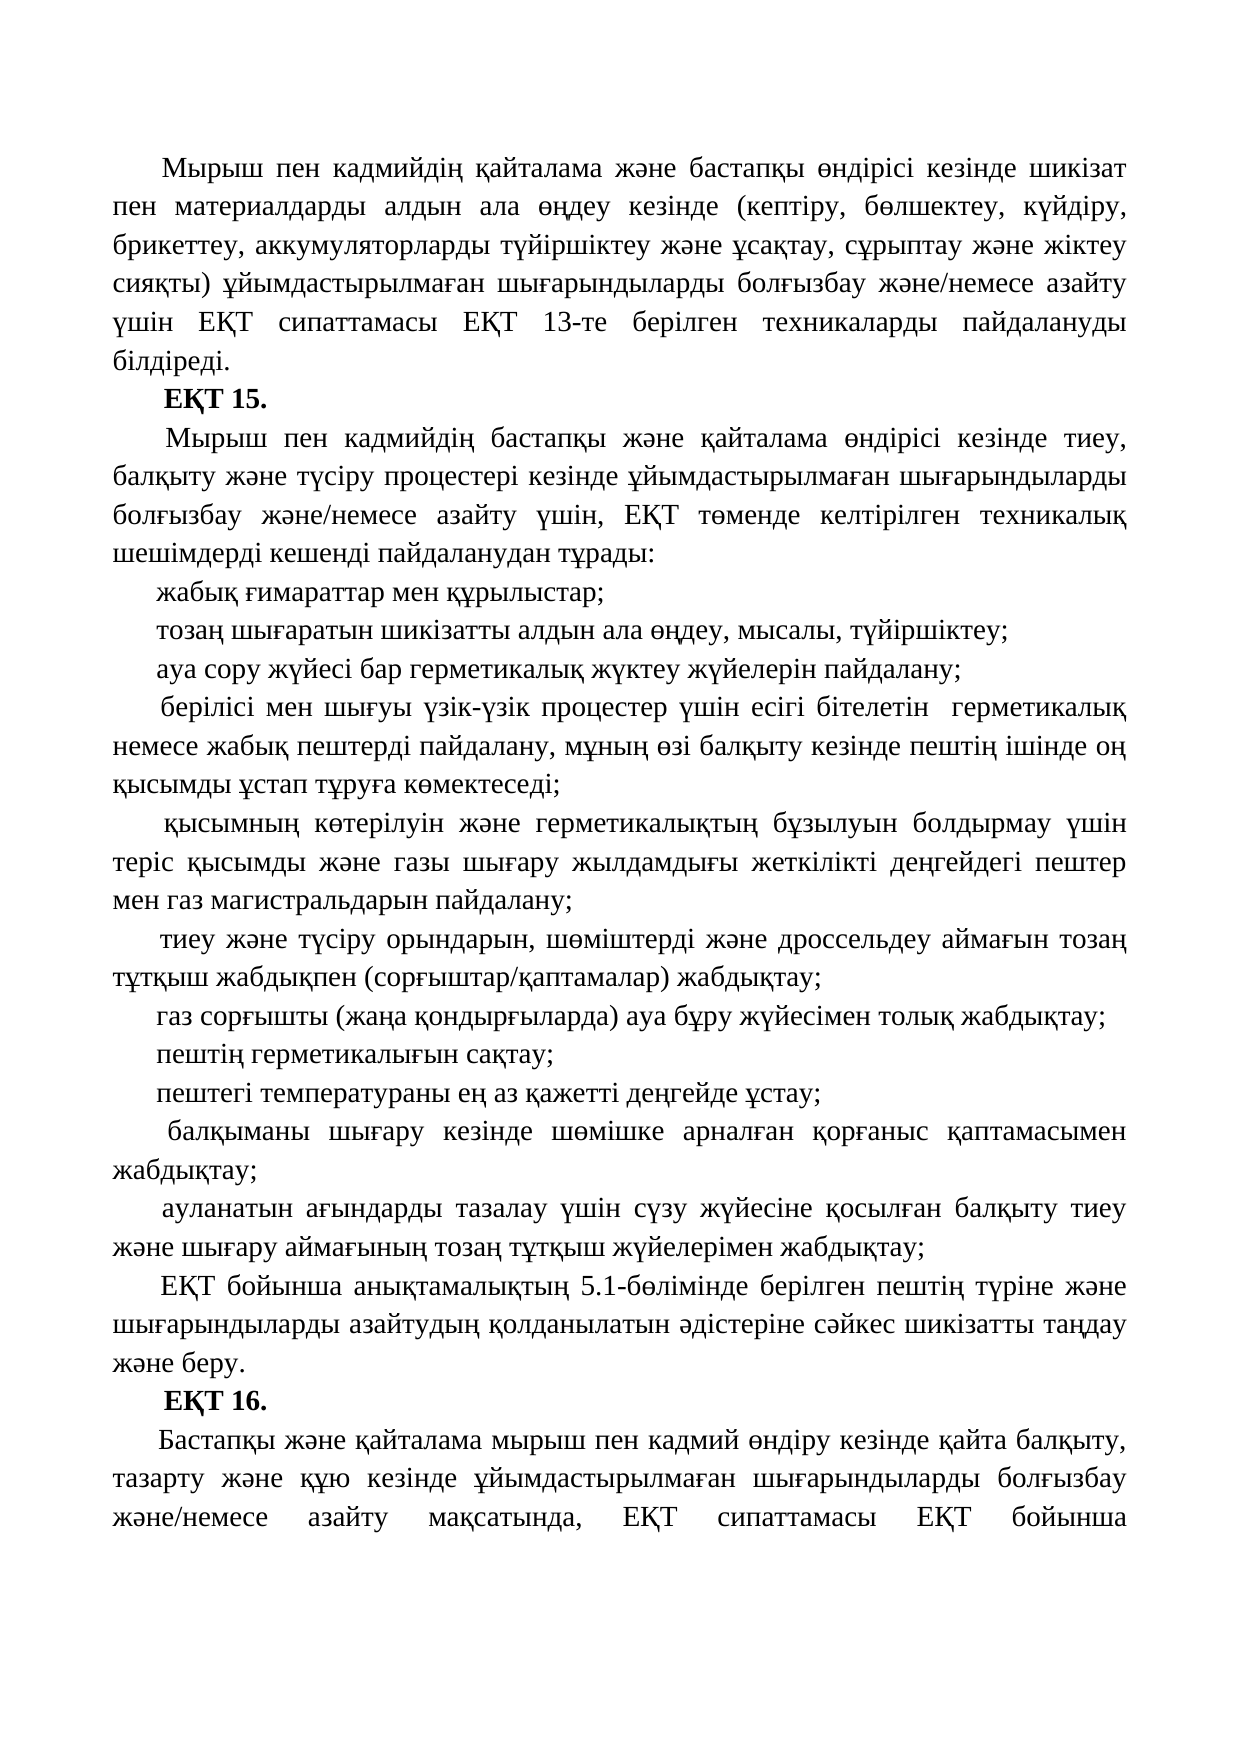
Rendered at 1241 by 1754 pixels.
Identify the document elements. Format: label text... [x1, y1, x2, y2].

text пештің герметикалығын сақтау; [112, 1036, 1128, 1070]
text Мырыш пен кадмийдің бастапқы және қайталама өндірісі кезінде тиеу, балқыту және түсіру процестері кезінде ұйымдастырылмаған шығарындыларды болғызбау және/немесе азайту үшін, ЕҚТ төменде келтірілген техникалық шешімдерді кешенді пайдаланудан тұрады: [112, 420, 1128, 569]
text газ сорғышты (жаңа қондырғыларда) ауа бұру жүйесімен толық жабдықтау; [112, 998, 1128, 1031]
text ЕҚТ 16. [112, 1383, 1128, 1417]
text ауланатын ағындарды тазалау үшін сүзу жүйесіне қосылған балқыту тиеу және шығару аймағының тозаң тұтқыш жүйелерімен жабдықтау; [112, 1191, 1128, 1263]
text тиеу және түсіру орындарын, шөміштерді және дроссельдеу аймағын тозаң тұтқыш жабдықпен (сорғыштар/қаптамалар) жабдықтау; [112, 921, 1128, 993]
text Мырыш пен кадмийдің қайталама және бастапқы өндірісі кезінде шикізат пен материалдарды алдын ала өңдеу кезінде (кептіру, бөлшектеу, күйдіру, брикеттеу, аккумуляторларды түйіршіктеу және ұсақтау, сұрыптау және жіктеу сияқты) ұйымдастырылмаған шығарындыларды болғызбау және/немесе азайту үшін ЕҚT сипаттамасы ЕҚT 13-те берілген техникаларды пайдалануды білдіреді. [112, 150, 1128, 376]
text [112, 1422, 1128, 1532]
text жабық ғимараттар мен құрылыстар; [112, 574, 1128, 607]
text берілісі мен шығуы үзік-үзік процестер үшін есігі бітелетін герметикалық немесе жабық пештерді пайдалану, мұның өзі балқыту кезінде пештің ішінде оң қысымды ұстап тұруға көмектеседі; [112, 689, 1128, 800]
text қысымның көтерілуін және герметикалықтың бұзылуын болдырмау үшін теріс қысымды және газы шығару жылдамдығы жеткілікті деңгейдегі пештер мен газ магистральдарын пайдалану; [112, 805, 1128, 916]
text балқыманы шығару кезінде шөмішке арналған қорғаныс қаптамасымен жабдықтау; [112, 1113, 1128, 1186]
text ауа сору жүйесі бар герметикалық жүктеу жүйелерін пайдалану; [112, 651, 1128, 684]
text ЕҚТ бойынша анықтамалықтың 5.1-бөлімінде берілген пештің түріне және шығарындыларды азайтудың қолданылатын әдістеріне сәйкес шикізатты таңдау және беру. [112, 1268, 1128, 1378]
text ЕҚТ 15. [112, 381, 1128, 415]
text тозаң шығаратын шикізатты алдын ала өңдеу, мысалы, түйіршіктеу; [112, 612, 1128, 646]
text пештегі температураны ең аз қажетті деңгейде ұстау; [112, 1075, 1128, 1108]
